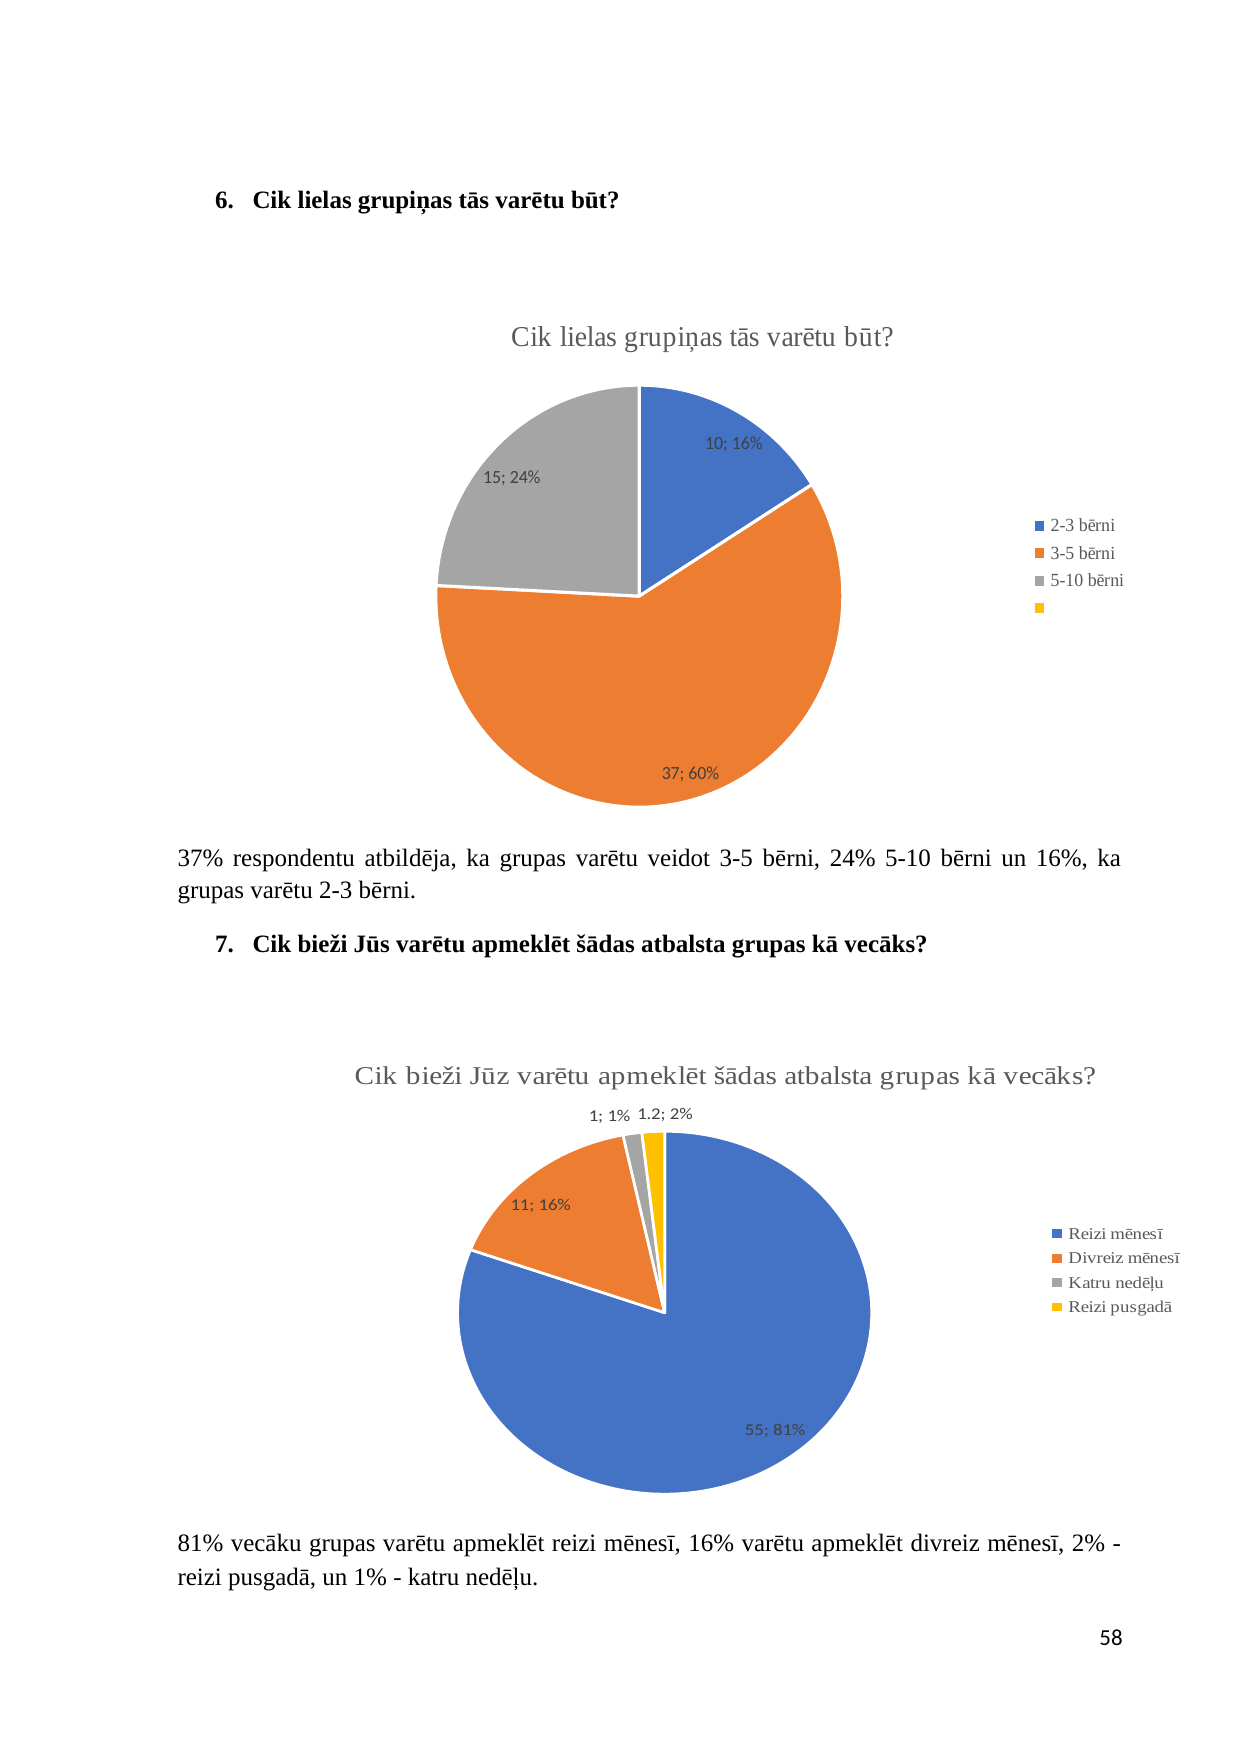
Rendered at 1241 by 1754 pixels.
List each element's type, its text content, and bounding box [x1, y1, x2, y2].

list Cik bieži Jūs varētu apmeklēt šādas atbalsta grupas kā vecāks? [215, 929, 1122, 958]
text 37% respondentu atbildēja, ka grupas varētu veidot 3-5 bērni, 24% 5-10 bērni un 16%, ka grupas varētu 2-3 bērni. [177, 843, 1122, 904]
text 81% vecāku grupas varētu apmeklēt reizi mēnesī, 16% varētu apmeklēt divreiz mēnesī, 2% - reizi pusgadā, un 1% - katru nedēļu. [177, 1528, 1122, 1590]
list Cik lielas grupiņas tās varētu būt? [215, 185, 1122, 214]
